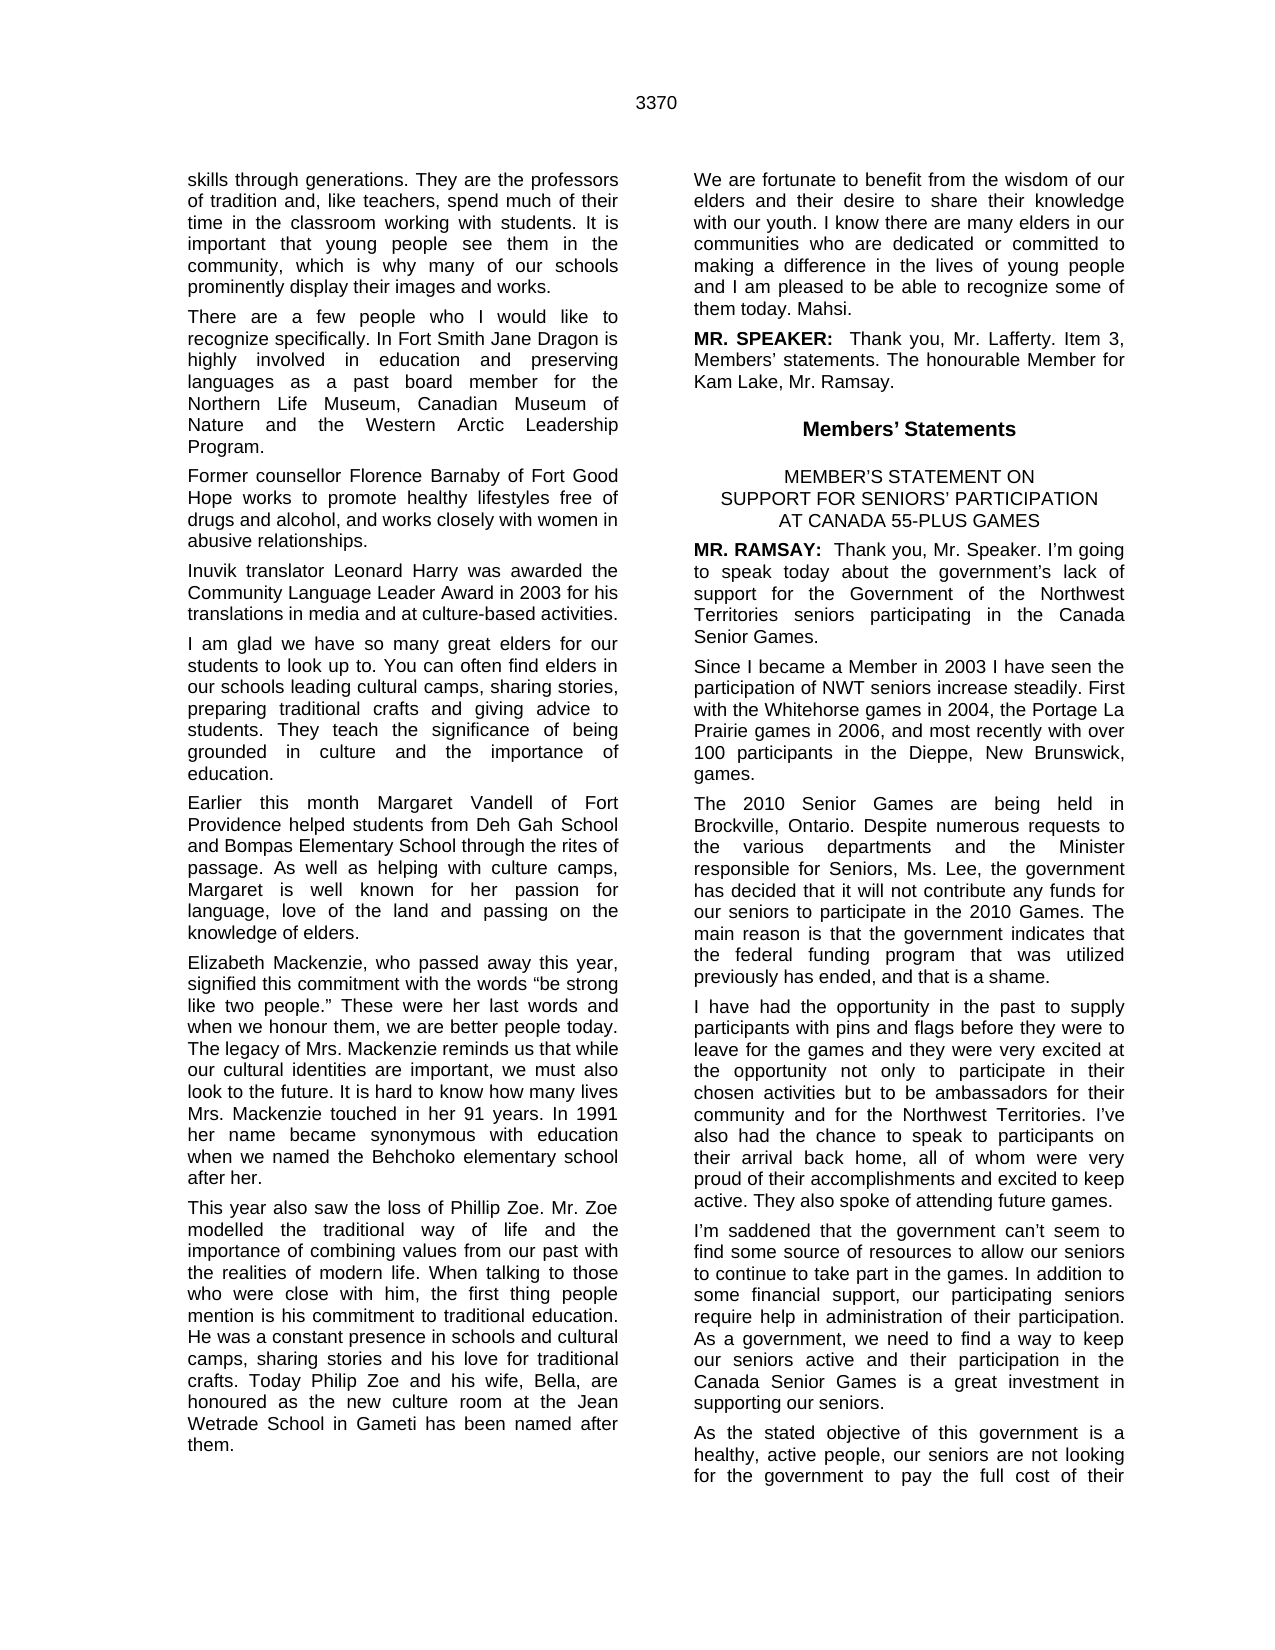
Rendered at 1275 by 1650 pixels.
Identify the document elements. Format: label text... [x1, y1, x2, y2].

text We are fortunate to benefit from the wisdom of our elders and their desire to share their knowledge with our youth. I know there are many elders in our communities who are dedicated or committed to making a difference in the lives of young people and I am pleased to be able to recognize some of them today. Mahsi. [694, 168, 1125, 319]
text I’m saddened that the government can’t seem to find some source of resources to allow our seniors to continue to take part in the games. In addition to some financial support, our participating seniors require help in administration of their participation. As a government, we need to find a way to keep our seniors active and their participation in the Canada Senior Games is a great investment in supporting our seniors. [694, 1219, 1125, 1413]
text The 2010 Senior Games are being held in Brockville, Ontario. Despite numerous requests to the various departments and the Minister responsible for Seniors, Ms. Lee, the government has decided that it will not contribute any funds for our seniors to participate in the 2010 Games. The main reason is that the government indicates that the federal funding program that was utilized previously has ended, and that is a shame. [694, 793, 1125, 987]
text Former counsellor Florence Barnaby of Fort Good Hope works to promote healthy lifestyles free of drugs and alcohol, and works closely with women in abusive relationships. [187, 465, 619, 552]
subtitle MEMBER’S STATEMENT ON SUPPORT FOR SENIORS’ PARTICIPATION AT CANADA 55-PLUS GAMES [694, 466, 1125, 531]
text I have had the opportunity in the past to supply participants with pins and flags before they were to leave for the games and they were very excited at the opportunity not only to participate in their chosen activities but to be ambassadors for their community and for the Northwest Territories. I’ve also had the chance to speak to participants on their arrival back home, all of whom were very proud of their accomplishments and excited to keep active. They also spoke of attending future games. [694, 996, 1125, 1211]
text MR. RAMSAY: Thank you, Mr. Speaker. I’m going to speak today about the government’s lack of support for the Government of the Northwest Territories seniors participating in the Canada Senior Games. [694, 539, 1125, 647]
text MR. SPEAKER: Thank you, Mr. Lafferty. Item 3, Members’ statements. The honourable Member for Kam Lake, Mr. Ramsay. [694, 328, 1125, 392]
subtitle Members’ Statements [694, 417, 1125, 441]
text There are a few people who I would like to recognize specifically. In Fort Smith Jane Dragon is highly involved in education and preserving languages as a past board member for the Northern Life Museum, Canadian Museum of Nature and the Western Arctic Leadership Program. [187, 306, 619, 457]
text Since I became a Member in 2003 I have seen the participation of NWT seniors increase steadily. First with the Whitehorse games in 2004, the Portage La Prairie games in 2006, and most recently with over 100 participants in the Dieppe, New Brunswick, games. [694, 655, 1125, 785]
text Elizabeth Mackenzie, who passed away this year, signified this commitment with the words “be strong like two people.” These were her last words and when we honour them, we are better people today. The legacy of Mrs. Mackenzie reminds us that while our cultural identities are important, we must also look to the future. It is hard to know how many lives Mrs. Mackenzie touched in her 91 years. In 1991 her name became synonymous with education when we named the Behchoko elementary school after her. [187, 951, 619, 1189]
text Inuvik translator Leonard Harry was awarded the Community Language Leader Award in 2003 for his translations in media and at culture-based activities. [187, 560, 619, 624]
text Earlier this month Margaret Vandell of Fort Providence helped students from Deh Gah School and Bompas Elementary School through the rites of passage. As well as helping with culture camps, Margaret is well known for her passion for language, love of the land and passing on the knowledge of elders. [187, 792, 619, 943]
text I am glad we have so many great elders for our students to look up to. You can often find elders in our schools leading cultural camps, sharing stories, preparing traditional crafts and giving advice to students. They teach the significance of being grounded in culture and the importance of education. [187, 633, 619, 784]
text This year also saw the loss of Phillip Zoe. Mr. Zoe modelled the traditional way of life and the importance of combining values from our past with the realities of modern life. When talking to those who were close with him, the first thing people mention is his commitment to traditional education. He was a constant presence in schools and cultural camps, sharing stories and his love for traditional crafts. Today Philip Zoe and his wife, Bella, are honoured as the new culture room at the Jean Wetrade School in Gameti has been named after them. [187, 1197, 619, 1456]
